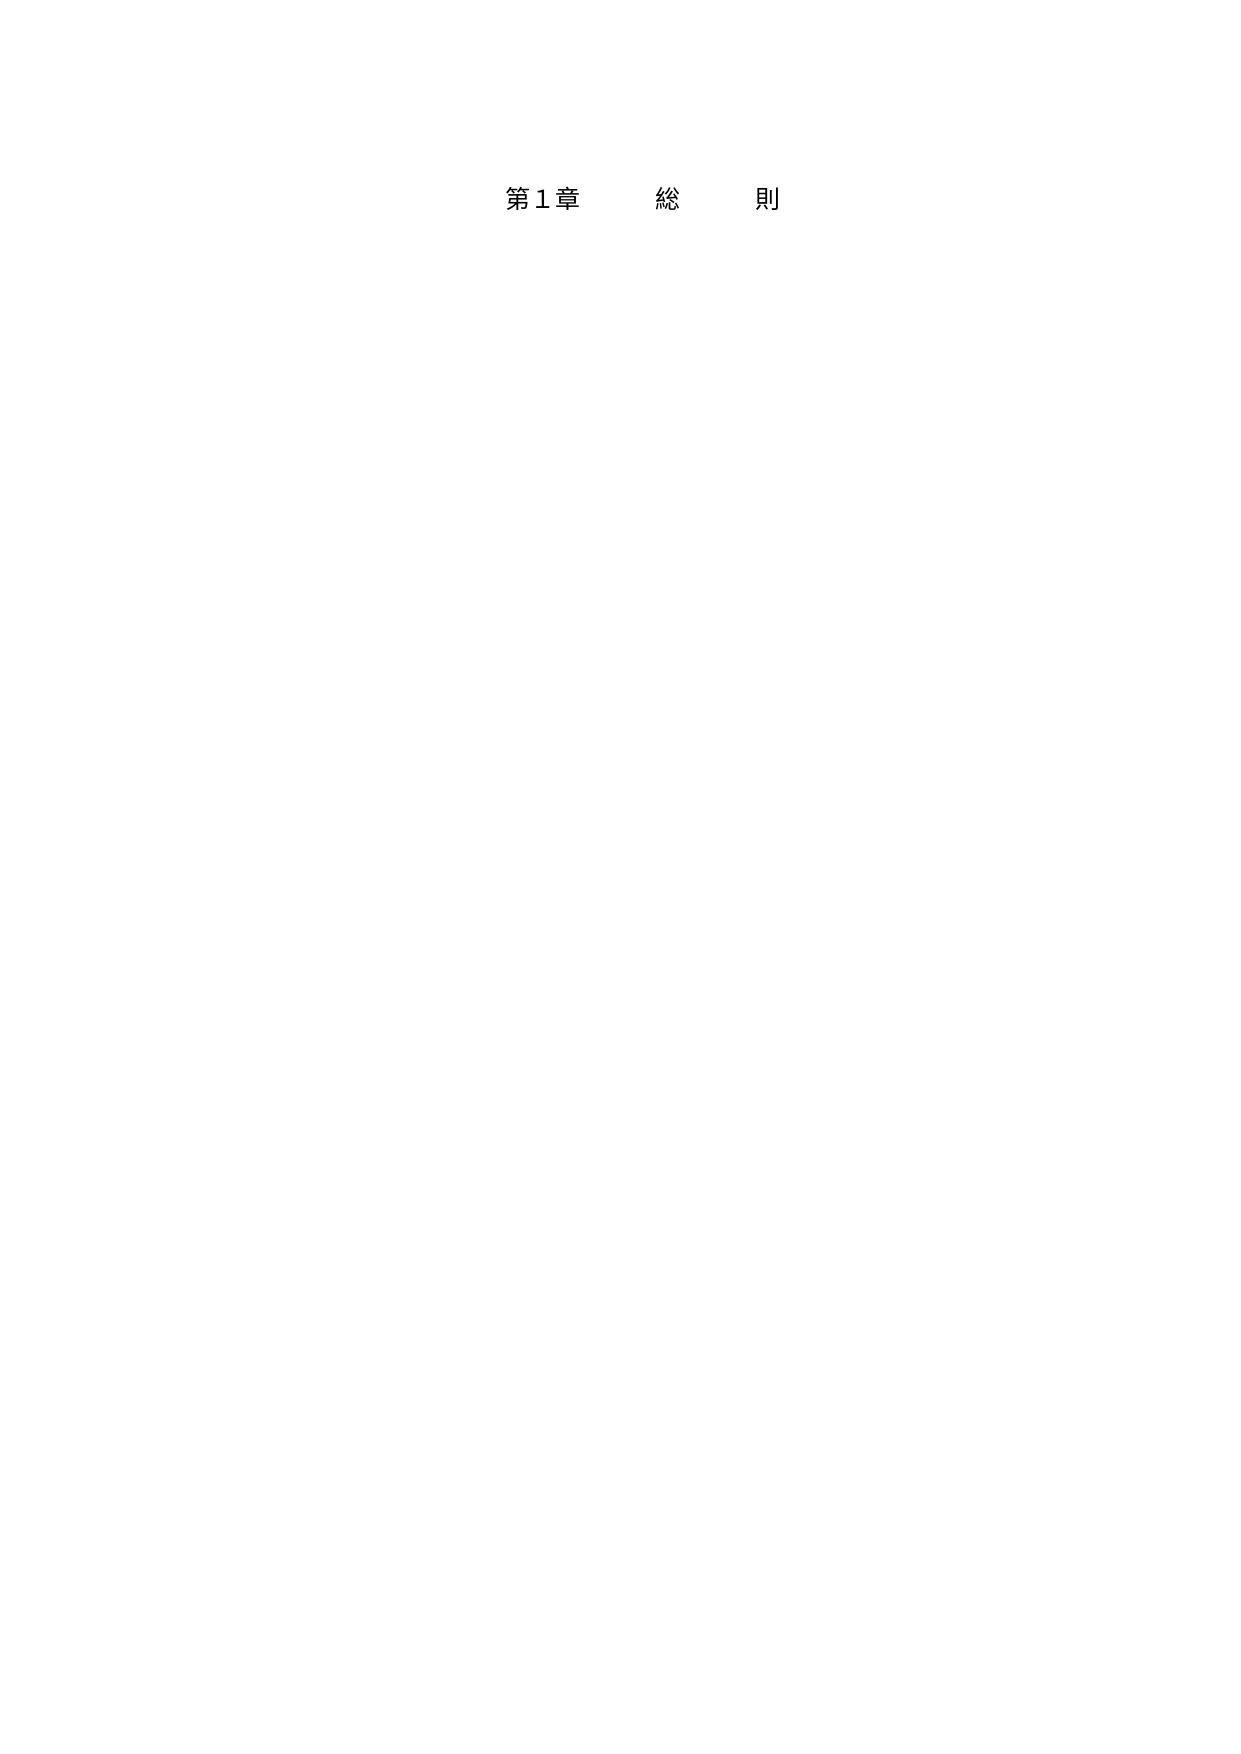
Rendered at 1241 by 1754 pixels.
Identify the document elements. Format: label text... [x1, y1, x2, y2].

table_header 第１章 総 則 [154, 179, 1132, 239]
